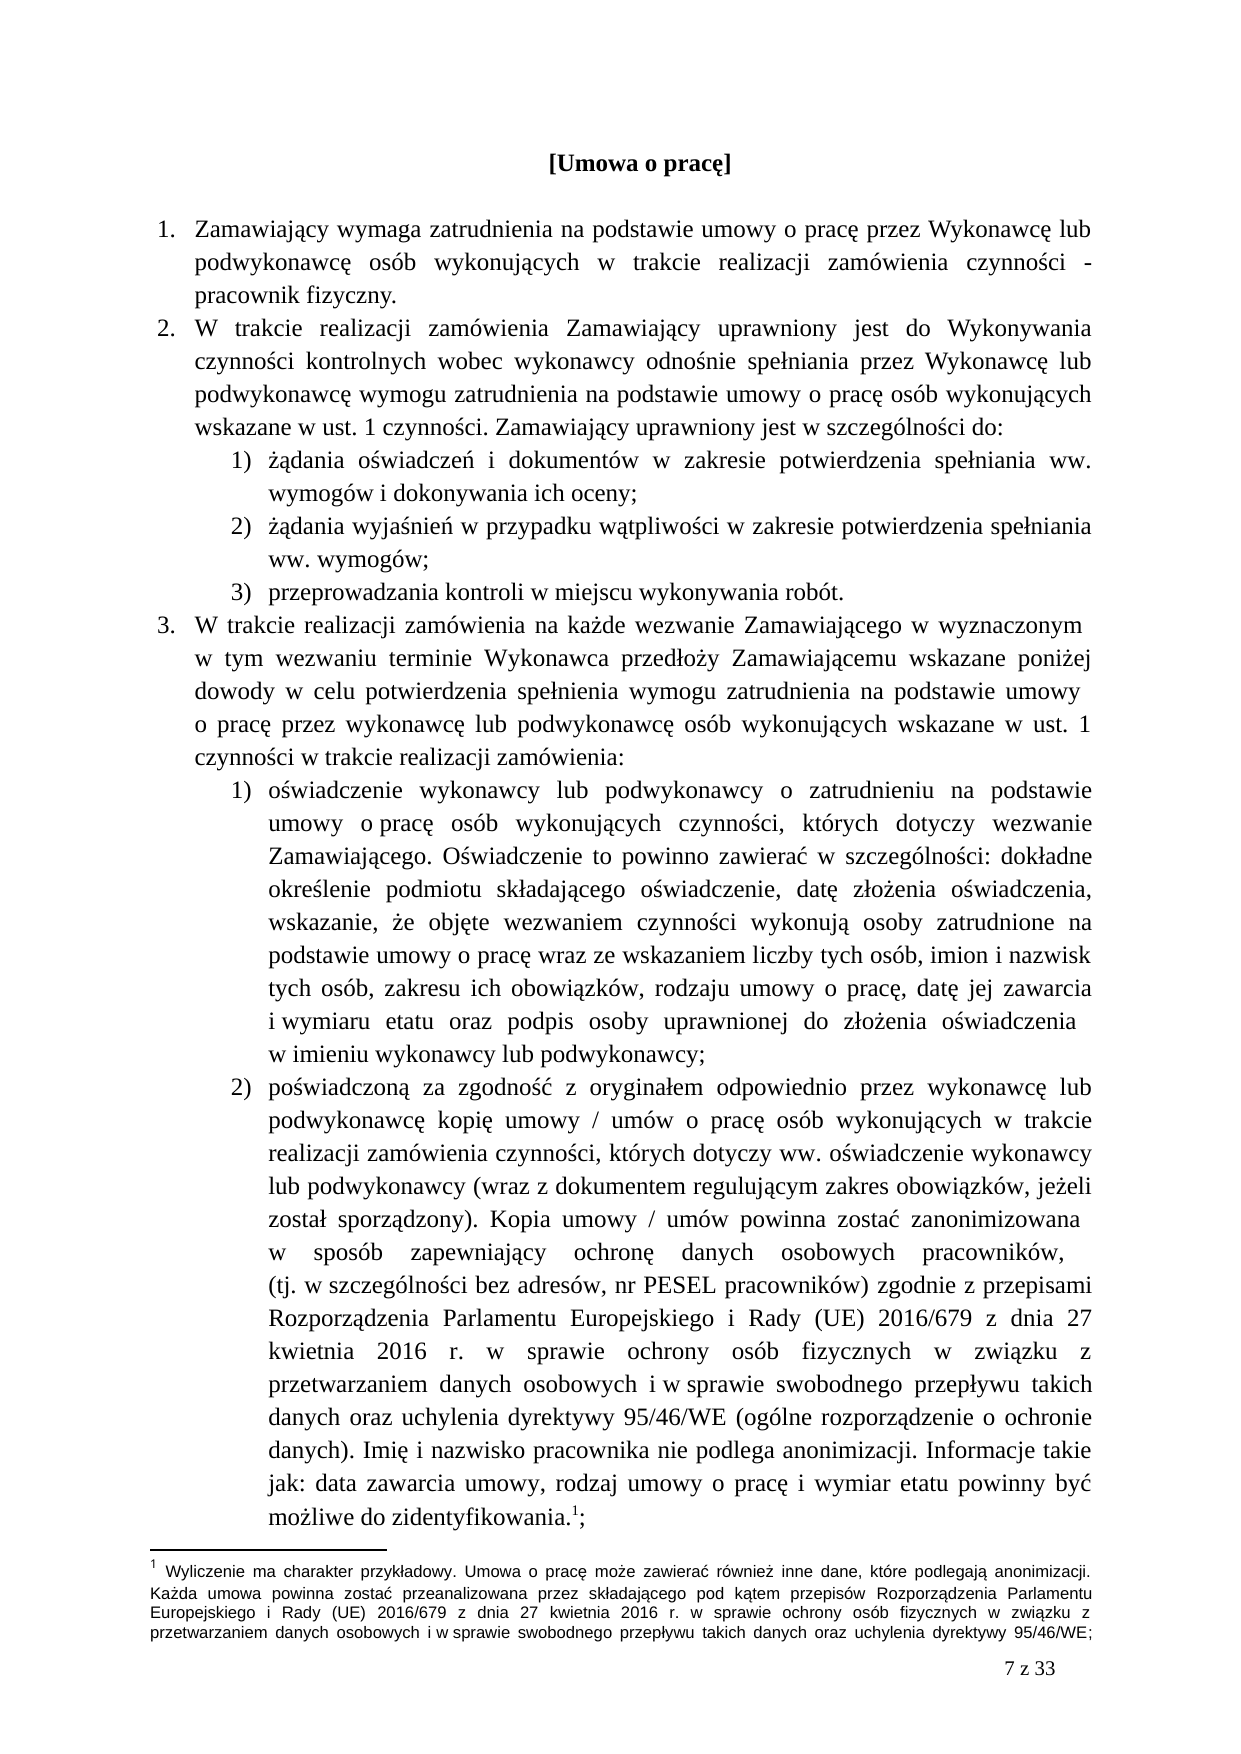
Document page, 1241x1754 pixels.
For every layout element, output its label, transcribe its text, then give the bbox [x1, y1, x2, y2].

list poświadczoną za zgodność z oryginałem odpowiednio przez wykonawcę lub podwykonawcę kopię umowy / umów o pracę osób wykonujących w trakcie realizacji zamówienia czynności, których dotyczy ww. oświadczenie wykonawcy lub podwykonawcy (wraz z dokumentem regulującym zakres obowiązków, jeżeli został sporządzony). Kopia umowy / umów powinna zostać zanonimizowana w sposób zapewniający ochronę danych osobowych pracowników, (tj. w szczególności bez adresów, nr PESEL pracowników) zgodnie z przepisami Rozporządzenia Parlamentu Europejskiego i Rady (UE) 2016/679 z dnia 27 kwietnia 2016 r. w sprawie ochrony osób fizycznych w związku z przetwarzaniem danych osobowych i w sprawie swobodnego przepływu takich danych oraz uchylenia dyrektywy 95/46/WE (ogólne rozporządzenie o ochronie danych). Imię i nazwisko pracownika nie podlega anonimizacji. Informacje takie jak: data zawarcia umowy, rodzaj umowy o pracę i wymiar etatu powinny być możliwe do zidentyfikowania.; [231, 1072, 1092, 1530]
list [Umowa o pracę] [187, 148, 1092, 176]
list W trakcie realizacji zamówienia Zamawiający uprawniony jest do Wykonywania czynności kontrolnych wobec wykonawcy odnośnie spełniania przez Wykonawcę lub podwykonawcę wymogu zatrudnienia na podstawie umowy o pracę osób wykonujących wskazane w ust. 1 czynności. Zamawiający uprawniony jest w szczególności do: [157, 313, 1092, 441]
list żądania wyjaśnień w przypadku wątpliwości w zakresie potwierdzenia spełniania ww. wymogów; [231, 511, 1092, 573]
list Zamawiający wymaga zatrudnienia na podstawie umowy o pracę przez Wykonawcę lub podwykonawcę osób wykonujących w trakcie realizacji zamówienia czynności - pracownik fizyczny. [157, 214, 1092, 308]
list żądania oświadczeń i dokumentów w zakresie potwierdzenia spełniania ww. wymogów i dokonywania ich oceny; [231, 445, 1092, 507]
list oświadczenie wykonawcy lub podwykonawcy o zatrudnieniu na podstawie umowy o pracę osób wykonujących czynności, których dotyczy wezwanie Zamawiającego. Oświadczenie to powinno zawierać w szczególności: dokładne określenie podmiotu składającego oświadczenie, datę złożenia oświadczenia, wskazanie, że objęte wezwaniem czynności wykonują osoby zatrudnione na podstawie umowy o pracę wraz ze wskazaniem liczby tych osób, imion i nazwisk tych osób, zakresu ich obowiązków, rodzaju umowy o pracę, datę jej zawarcia i wymiaru etatu oraz podpis osoby uprawnionej do złożenia oświadczenia w imieniu wykonawcy lub podwykonawcy; [231, 775, 1092, 1068]
list przeprowadzania kontroli w miejscu wykonywania robót. [231, 577, 1092, 606]
list W trakcie realizacji zamówienia na każde wezwanie Zamawiającego w wyznaczonym w tym wezwaniu terminie Wykonawca przedłoży Zamawiającemu wskazane poniżej dowody w celu potwierdzenia spełnienia wymogu zatrudnienia na podstawie umowy o pracę przez wykonawcę lub podwykonawcę osób wykonujących wskazane w ust. 1 czynności w trakcie realizacji zamówienia: [157, 610, 1092, 771]
